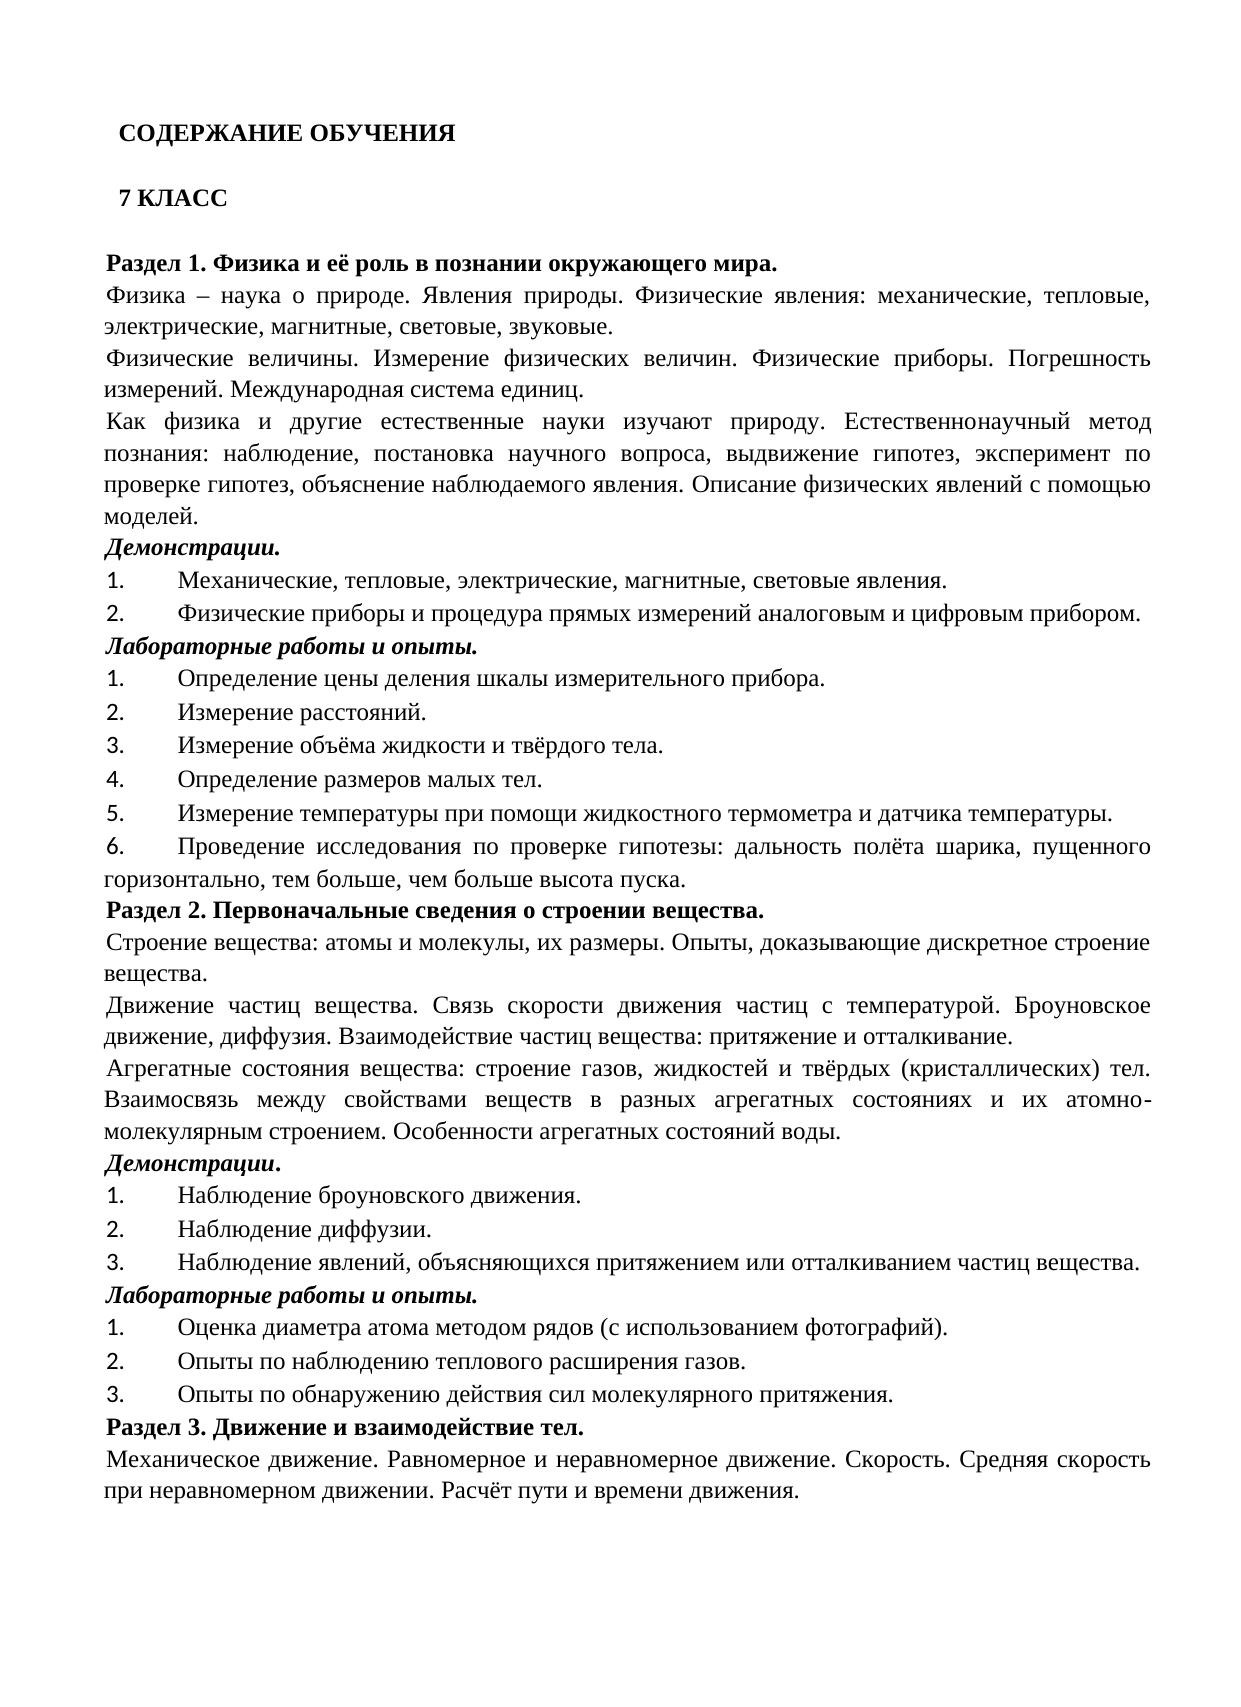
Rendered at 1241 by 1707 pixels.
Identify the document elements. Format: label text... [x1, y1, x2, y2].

text СОДЕРЖАНИЕ ОБУЧЕНИЯ [116, 118, 1152, 147]
text Раздел 1. Физика и её роль в познании окружающего мира. [103, 248, 1152, 277]
list Механические, тепловые, электрические, магнитные, световые явления. [103, 564, 1152, 594]
text Как физика и другие естественные науки изучают природу. Естественно­научный метод познания: наблюдение, постановка научного вопроса, выдвижение гипотез, эксперимент по проверке гипотез, объяснение наблюдаемого явления. Описание физических явлений с помощью моделей. [103, 406, 1152, 529]
text Физика – наука о природе. Явления природы. Физические явления: механические, тепловые, электрические, магнитные, световые, звуковые. [103, 280, 1152, 340]
list Определение цены деления шкалы измерительного прибора. [103, 663, 1152, 693]
list Наблюдение броуновского движения. [103, 1179, 1152, 1210]
text Агрегатные состояния вещества: строение газов, жидкостей и твёрдых (кристаллических) тел. Взаимосвязь между свойствами веществ в разных агрегатных состояниях и их атомно­молекулярным строением. Особенности агрегатных состояний воды. [103, 1053, 1152, 1145]
list Опыты по наблюдению теплового расширения газов. [103, 1345, 1152, 1376]
text Физические величины. Измерение физических величин. Физические приборы. Погрешность измерений. Международная система единиц. [103, 343, 1152, 403]
list Измерение расстояний. [103, 696, 1152, 727]
list Определение размеров малых тел. [103, 763, 1152, 794]
text Лабораторные работы и опыты. [103, 631, 1152, 660]
text Механическое движение. Равномерное и неравномерное движение. Скорость. Средняя скорость при неравномерном движении. Расчёт пути и времени движения. [103, 1444, 1152, 1504]
text Раздел 2. Первоначальные сведения о строении вещества. [103, 895, 1152, 924]
list Наблюдение диффузии. [103, 1213, 1152, 1243]
text 7 КЛАСС [116, 183, 1152, 212]
list Измерение температуры при помощи жидкостного термометра и датчика температуры. [103, 797, 1152, 827]
list Наблюдение явлений, объясняющихся притяжением или отталкиванием частиц вещества. [103, 1246, 1152, 1277]
text Демонстрации. [103, 1148, 1152, 1176]
list Измерение объёма жидкости и твёрдого тела. [103, 730, 1152, 760]
list Опыты по обнаружению действия сил молекулярного притяжения. [103, 1378, 1152, 1409]
list Проведение исследования по проверке гипотезы: дальность полёта шарика, пущенного горизонтально, тем больше, чем больше высота пуска. [103, 830, 1152, 892]
text Раздел 3. Движение и взаимодействие тел. [103, 1412, 1152, 1441]
list Оценка диаметра атома методом рядов (с использованием фотографий). [103, 1311, 1152, 1342]
text Движение частиц вещества. Связь скорости движения частиц с температурой. Броуновское движение, диффузия. Взаимодействие частиц вещества: притяжение и отталкивание. [103, 990, 1152, 1050]
text Лабораторные работы и опыты. [103, 1280, 1152, 1309]
list Физические приборы и процедура прямых измерений аналоговым и цифровым прибором. [103, 597, 1152, 628]
text Строение вещества: атомы и молекулы, их размеры. Опыты, доказывающие дискретное строение вещества. [103, 927, 1152, 987]
text Демонстрации. [103, 532, 1152, 561]
